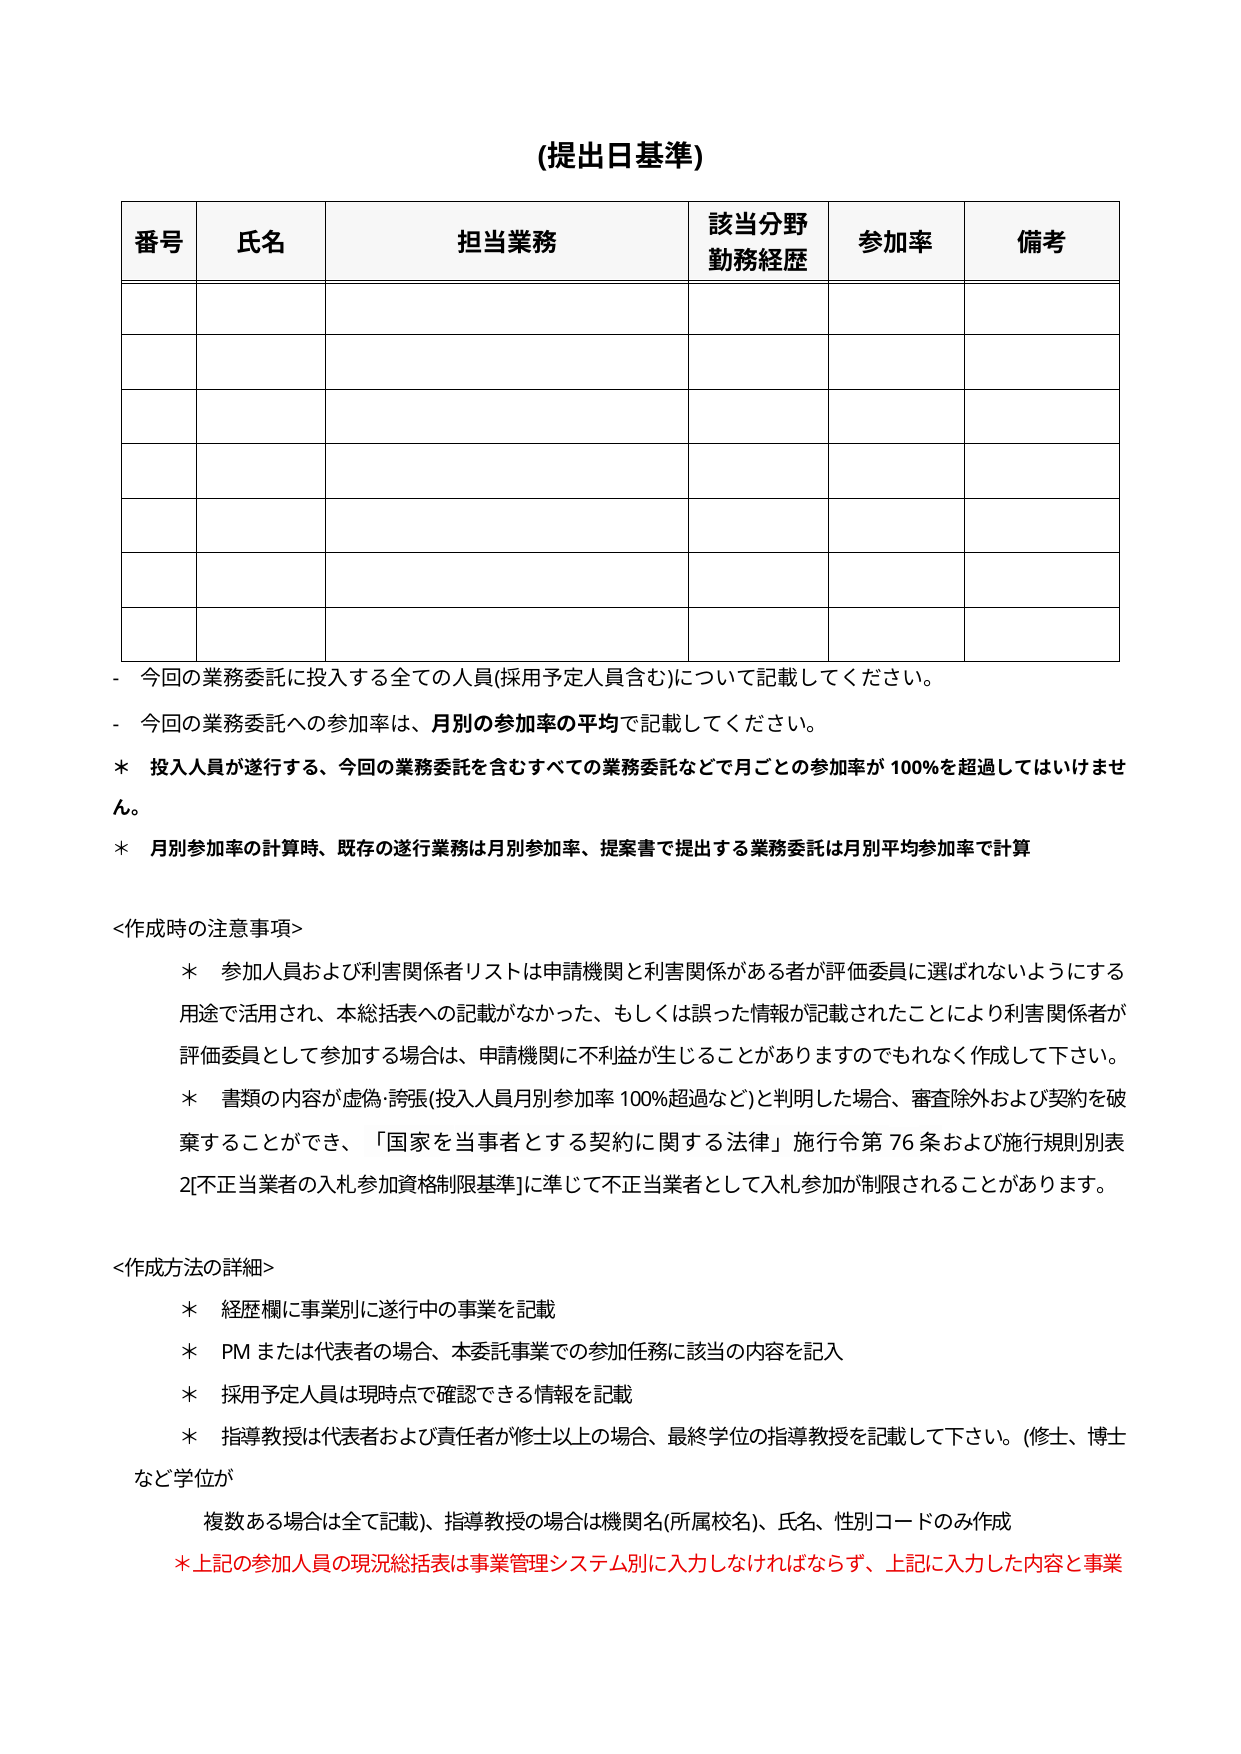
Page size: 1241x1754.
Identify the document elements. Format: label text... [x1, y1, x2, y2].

table_cell [965, 499, 1119, 552]
table_header 該当分野 勤務経歴 [689, 202, 828, 279]
table_header 備考 [965, 202, 1119, 279]
table_cell [689, 284, 828, 334]
table_header 参加率 [829, 202, 964, 279]
text 複数ある場合は全て記載)、指導教授の場合は機関名(所属校名)、氏名、性別コードのみ作成 [133, 1505, 1128, 1535]
table_cell [197, 390, 325, 443]
text (提出日基準) [112, 133, 1128, 175]
table_cell [965, 553, 1119, 606]
table_cell [689, 553, 828, 606]
table_cell [122, 499, 196, 552]
table_cell [326, 284, 688, 334]
text ＊ 参加人員および利害関係者リストは申請機関と利害関係がある者が評価委員に選ばれないようにする用途で活用され、本総括表への記載がなかった、もしくは誤った情報が記載されたことにより利害関係者が評価委員として参加する場合は、申請機関に不利益が生じることがありますのでもれなく作成して下さい。 [179, 955, 1128, 1070]
table_cell [689, 608, 828, 661]
table_cell [122, 444, 196, 497]
table_cell [326, 335, 688, 388]
table_cell [689, 444, 828, 497]
table_cell [829, 553, 964, 606]
text ＊ 書類の内容が虚偽·誇張(投入人員月別参加率100%超過など)と判明した場合、審査除外および契約を破棄することができ、「国家を当事者とする契約に関する法律」施行令第76条および施行規則別表2[不正当業者の入札参加資格制限基準]に準じて不正当業者として入札参加が制限されることがあります。 [179, 1082, 1128, 1199]
table_cell [122, 608, 196, 661]
text - 今回の業務委託への参加率は、月別の参加率の平均で記載してください。 [112, 707, 1128, 737]
table_cell [689, 499, 828, 552]
text ＊ 月別参加率の計算時、既存の遂行業務は月別参加率、提案書で提出する業務委託は月別平均参加率で計算 [112, 834, 1128, 861]
table_cell [965, 608, 1119, 661]
table_cell [829, 335, 964, 388]
text <作成時の注意事項> [112, 913, 1128, 943]
table_cell [197, 335, 325, 388]
table_cell [829, 444, 964, 497]
table_cell [689, 390, 828, 443]
table_cell [197, 608, 325, 661]
table_cell [689, 335, 828, 388]
text - 今回の業務委託に投入する全ての人員(採用予定人員含む)について記載してください。 [112, 661, 1128, 692]
table_cell [197, 553, 325, 606]
text ＊ 採用予定人員は現時点で確認できる情報を記載 [179, 1378, 1128, 1408]
table_cell [829, 608, 964, 661]
table_cell [326, 608, 688, 661]
text ＊ 経歴欄に事業別に遂行中の事業を記載 [179, 1293, 1128, 1323]
table_cell [829, 390, 964, 443]
table_cell [965, 444, 1119, 497]
table_cell [326, 553, 688, 606]
table_header 氏名 [197, 202, 325, 279]
table_cell [197, 444, 325, 497]
table_cell [326, 444, 688, 497]
table_cell [965, 335, 1119, 388]
table_cell [326, 499, 688, 552]
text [172, 1547, 1128, 1578]
table_cell [965, 284, 1119, 334]
table_cell [829, 284, 964, 334]
text ＊ PMまたは代表者の場合、本委託事業での参加任務に該当の内容を記入 [179, 1336, 1128, 1366]
table_cell [197, 284, 325, 334]
table_cell [122, 284, 196, 334]
table_cell [326, 390, 688, 443]
table_cell [122, 553, 196, 606]
text <作成方法の詳細> [112, 1251, 1128, 1281]
table_header 担当業務 [326, 202, 688, 279]
table_cell [197, 499, 325, 552]
table_header 番号 [122, 202, 196, 279]
text ＊ 投入人員が遂行する、今回の業務委託を含むすべての業務委託などで月ごとの参加率が100%を超過してはいけません。 [112, 752, 1128, 820]
table_cell [122, 390, 196, 443]
text ＊ 指導教授は代表者および責任者が修士以上の場合、最終学位の指導教授を記載して下さい。(修士、博士など学位が [133, 1420, 1128, 1493]
table_cell [829, 499, 964, 552]
table_cell [122, 335, 196, 388]
table_cell [965, 390, 1119, 443]
